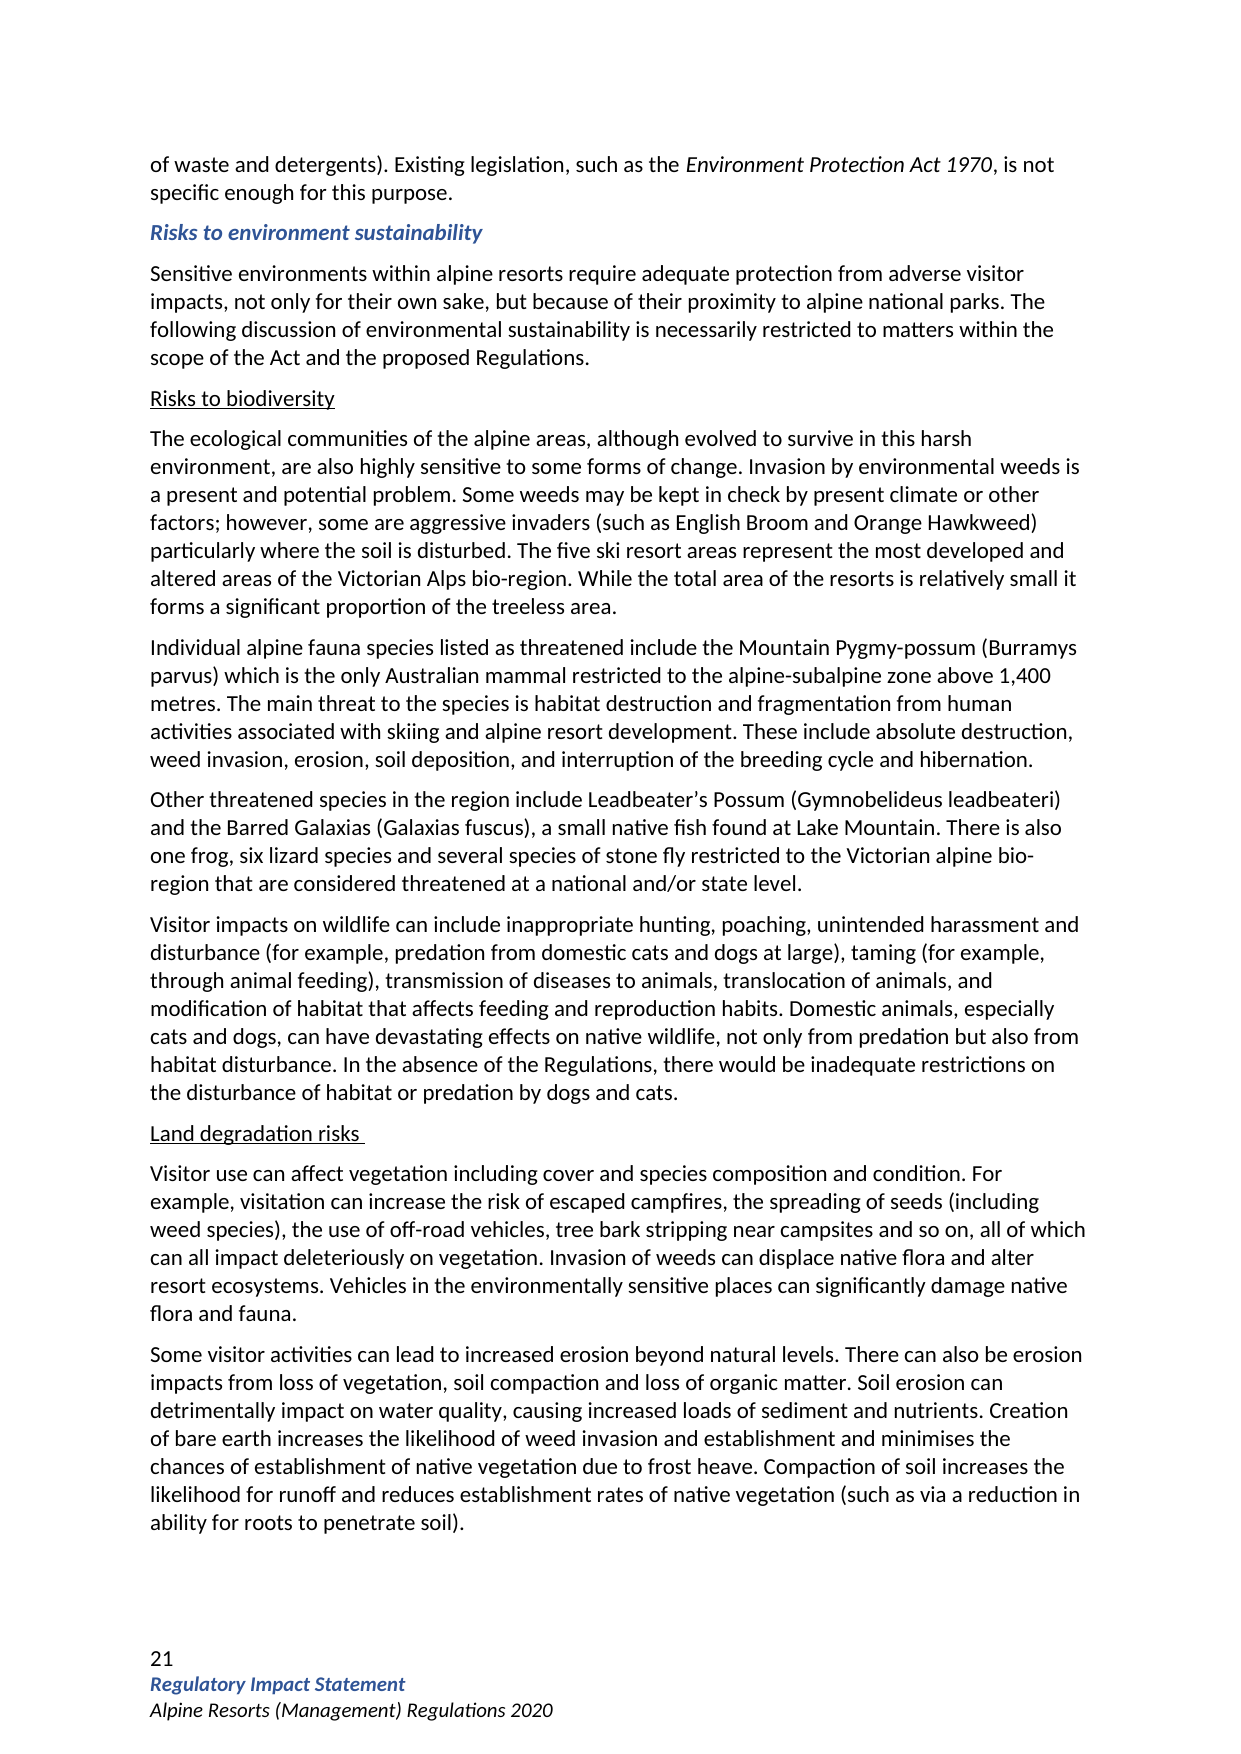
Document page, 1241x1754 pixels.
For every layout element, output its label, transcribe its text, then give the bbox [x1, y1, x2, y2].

text Visitor use can affect vegetation including cover and species composition and condition. For example, visitation can increase the risk of escaped campfires, the spreading of seeds (including weed species), the use of off-road vehicles, tree bark stripping near campsites and so on, all of which can all impact deleteriously on vegetation. Invasion of weeds can displace native flora and alter resort ecosystems. Vehicles in the environmentally sensitive places can significantly damage native flora and fauna. [150, 1159, 1090, 1327]
text Some visitor activities can lead to increased erosion beyond natural levels. There can also be erosion impacts from loss of vegetation, soil compaction and loss of organic matter. Soil erosion can detrimentally impact on water quality, causing increased loads of sediment and nutrients. Creation of bare earth increases the likelihood of weed invasion and establishment and minimises the chances of establishment of native vegetation due to frost heave. Compaction of soil increases the likelihood for runoff and reduces establishment rates of native vegetation (such as via a reduction in ability for roots to penetrate soil). [150, 1340, 1090, 1536]
text Sensitive environments within alpine resorts require adequate protection from adverse visitor impacts, not only for their own sake, but because of their proximity to alpine national parks. The following discussion of environmental sustainability is necessarily restricted to matters within the scope of the Act and the proposed Regulations. [150, 259, 1090, 371]
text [150, 150, 1090, 206]
text The ecological communities of the alpine areas, although evolved to survive in this harsh environment, are also highly sensitive to some forms of change. Invasion by environmental weeds is a present and potential problem. Some weeds may be kept in check by present climate or other factors; however, some are aggressive invaders (such as English Broom and Orange Hawkweed) particularly where the soil is disturbed. The five ski resort areas represent the most developed and altered areas of the Victorian Alps bio-region. While the total area of the resorts is relatively small it forms a significant proportion of the treeless area. [150, 424, 1090, 620]
text Risks to environment sustainability [150, 218, 1090, 247]
text Risks to biodiversity [150, 384, 1090, 412]
text Other threatened species in the region include Leadbeater’s Possum (Gymnobelideus leadbeateri) and the Barred Galaxias (Galaxias fuscus), a small native fish found at Lake Mountain. There is also one frog, six lizard species and several species of stone fly restricted to the Victorian alpine bio-region that are considered threatened at a national and/or state level. [150, 785, 1090, 897]
text Individual alpine fauna species listed as threatened include the Mountain Pygmy-possum (Burramys parvus) which is the only Australian mammal restricted to the alpine-subalpine zone above 1,400 metres. The main threat to the species is habitat destruction and fragmentation from human activities associated with skiing and alpine resort development. These include absolute destruction, weed invasion, erosion, soil deposition, and interruption of the breeding cycle and hibernation. [150, 633, 1090, 773]
text Land degradation risks [150, 1119, 1090, 1147]
text Visitor impacts on wildlife can include inappropriate hunting, poaching, unintended harassment and disturbance (for example, predation from domestic cats and dogs at large), taming (for example, through animal feeding), transmission of diseases to animals, translocation of animals, and modification of habitat that affects feeding and reproduction habits. Domestic animals, especially cats and dogs, can have devastating effects on native wildlife, not only from predation but also from habitat disturbance. In the absence of the Regulations, there would be inadequate restrictions on the disturbance of habitat or predation by dogs and cats. [150, 910, 1090, 1106]
